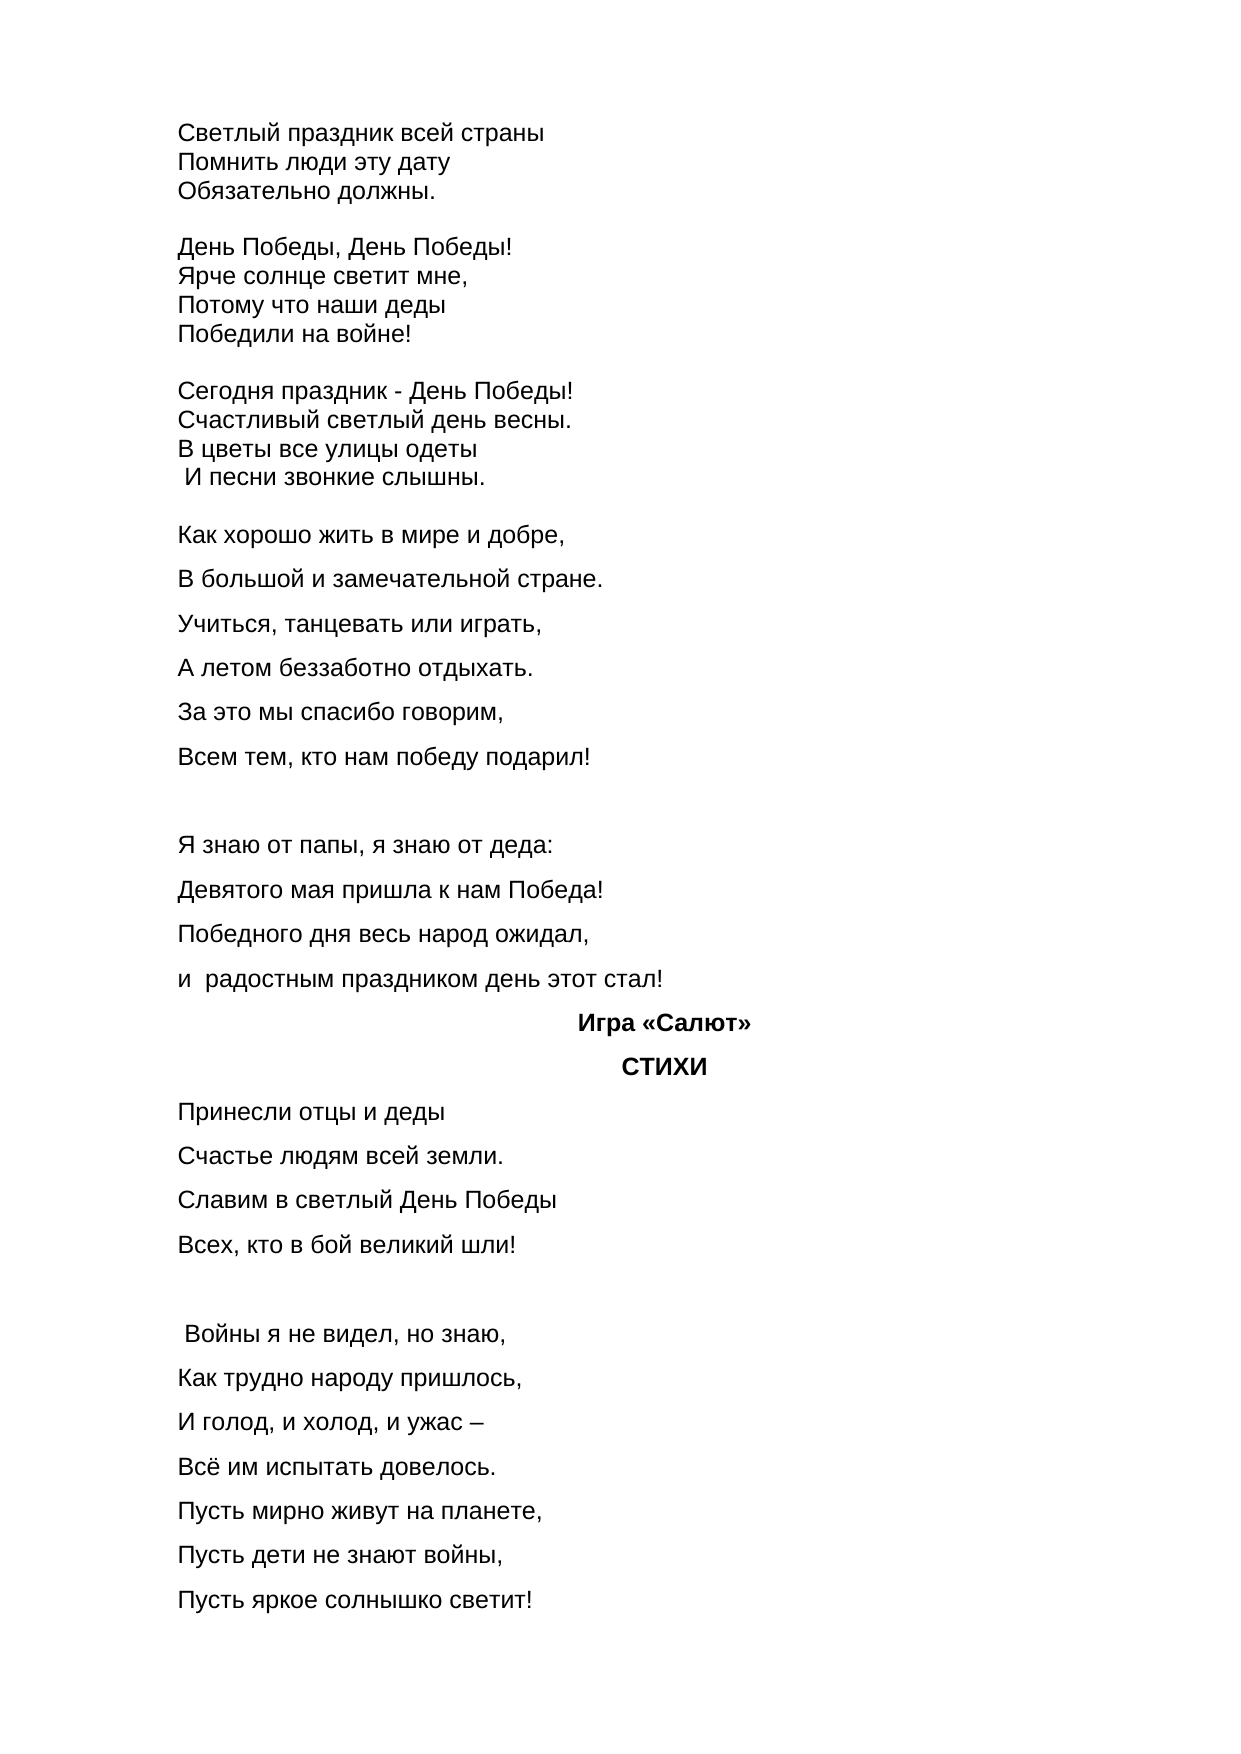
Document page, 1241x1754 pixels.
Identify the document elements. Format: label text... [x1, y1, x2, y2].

text За это мы спасибо говорим, [177, 697, 1152, 726]
text Всех, кто в бой великий шли! [177, 1230, 1152, 1259]
text Войны я не видел, но знаю, [177, 1319, 1152, 1347]
text Обязательно должны. [177, 176, 1152, 232]
text Девятого мая пришла к нам Победа! [177, 875, 1152, 904]
text И голод, и холод, и ужас – [177, 1407, 1152, 1436]
text Сегодня праздник - День Победы! [177, 376, 1152, 405]
text Я знаю от папы, я знаю от деда: [177, 831, 1152, 859]
text Всё им испытать довелось. [177, 1452, 1152, 1481]
text Победного дня весь народ ожидал, [177, 919, 1152, 948]
text Потому что наши деды [177, 290, 1152, 319]
text Как хорошо жить в мире и добре, [177, 520, 1152, 549]
text А летом беззаботно отдыхать. [177, 653, 1152, 682]
text Принесли отцы и деды [177, 1097, 1152, 1126]
text В большой и замечательной стране. [177, 564, 1152, 593]
text Пусть дети не знают войны, [177, 1541, 1152, 1569]
text Счастливый светлый день весны. [177, 405, 1152, 434]
text Ярче солнце светит мне, [177, 261, 1152, 290]
text Как трудно народу пришлось, [177, 1363, 1152, 1392]
text Игра «Салют» [177, 1008, 1152, 1037]
text Пусть яркое солнышко светит! [177, 1585, 1152, 1614]
text Пусть мирно живут на планете, [177, 1496, 1152, 1525]
text Всем тем, кто нам победу подарил! [177, 742, 1152, 771]
text Учиться, танцевать или играть, [177, 609, 1152, 637]
text Светлый праздник всей страны [177, 118, 1152, 147]
text Славим в светлый День Победы [177, 1186, 1152, 1214]
text Счастье людям всей земли. [177, 1141, 1152, 1170]
text В цветы все улицы одеты [177, 434, 1152, 462]
text И песни звонкие слышны. [177, 462, 1152, 491]
text Победили на войне! [177, 319, 1152, 347]
text и радостным праздником день этот стал! [177, 964, 1152, 992]
text Помнить люди эту дату [177, 147, 1152, 176]
text День Победы, День Победы! [177, 232, 1152, 261]
text СТИХИ [177, 1052, 1152, 1081]
